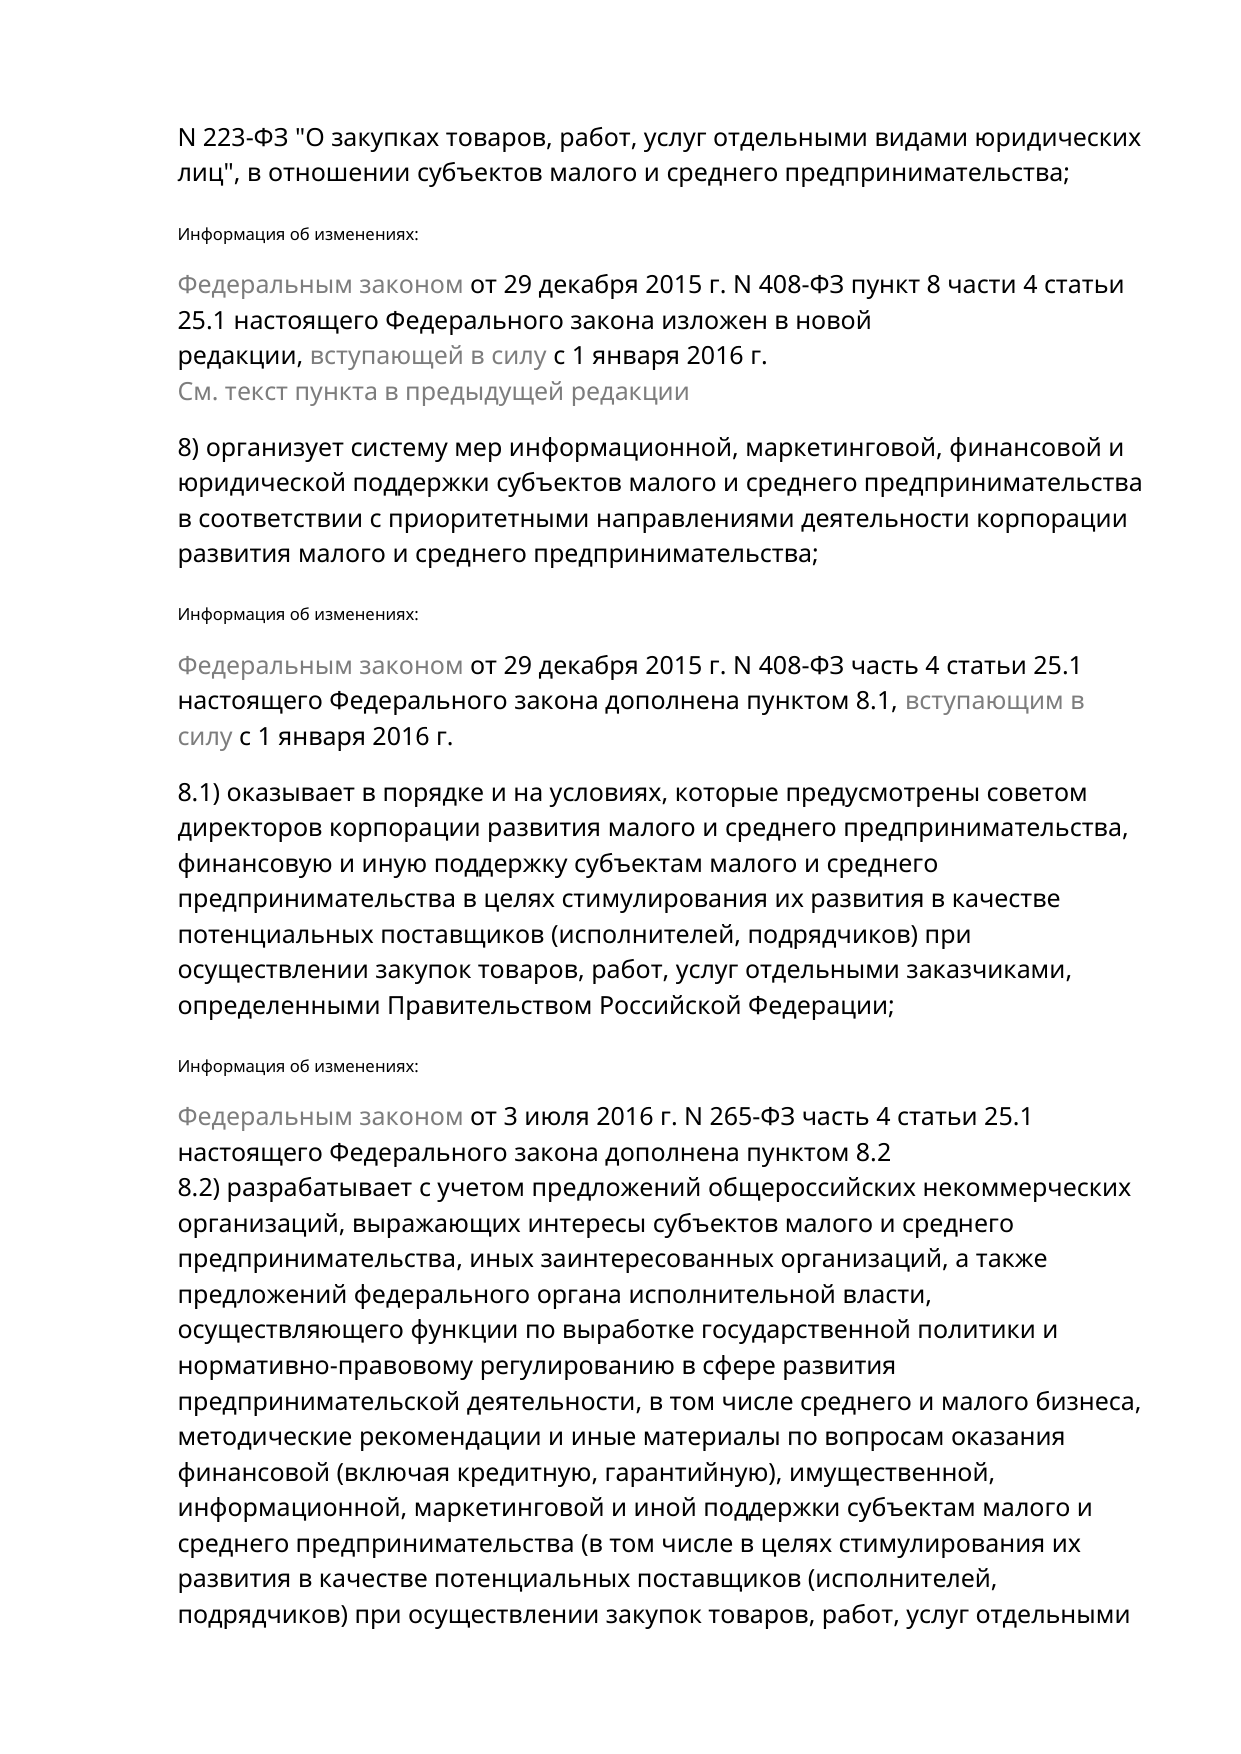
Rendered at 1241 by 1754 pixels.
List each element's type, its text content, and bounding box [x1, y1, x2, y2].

text Федеральным законом от 29 декабря 2015 г. N 408-ФЗ часть 4 статьи 25.1 настоящего Федерального закона дополнена пунктом 8.1, вступающим в силу с 1 января 2016 г. [177, 646, 1152, 752]
text См. текст пункта в предыдущей редакции [177, 372, 1152, 407]
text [177, 118, 1152, 189]
text Информация об изменениях: [177, 209, 1152, 245]
text Федеральным законом от 3 июля 2016 г. N 265-ФЗ часть 4 статьи 25.1 настоящего Федерального закона дополнена пунктом 8.2 [177, 1098, 1152, 1169]
text Информация об изменениях: [177, 1042, 1152, 1077]
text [177, 1169, 1152, 1630]
text 8) организует систему мер информационной, маркетинговой, финансовой и юридической поддержки субъектов малого и среднего предпринимательства в соответствии с приоритетными направлениями деятельности корпорации развития малого и среднего предпринимательства; [177, 428, 1152, 570]
text Федеральным законом от 29 декабря 2015 г. N 408-ФЗ пункт 8 части 4 статьи 25.1 настоящего Федерального закона изложен в новой редакции, вступающей в силу с 1 января 2016 г. [177, 265, 1152, 372]
text Информация об изменениях: [177, 590, 1152, 626]
text 8.1) оказывает в порядке и на условиях, которые предусмотрены советом директоров корпорации развития малого и среднего предпринимательства, финансовую и иную поддержку субъектам малого и среднего предпринимательства в целях стимулирования их развития в качестве потенциальных поставщиков (исполнителей, подрядчиков) при осуществлении закупок товаров, работ, услуг отдельными заказчиками, определенными Правительством Российской Федерации; [177, 773, 1152, 1021]
